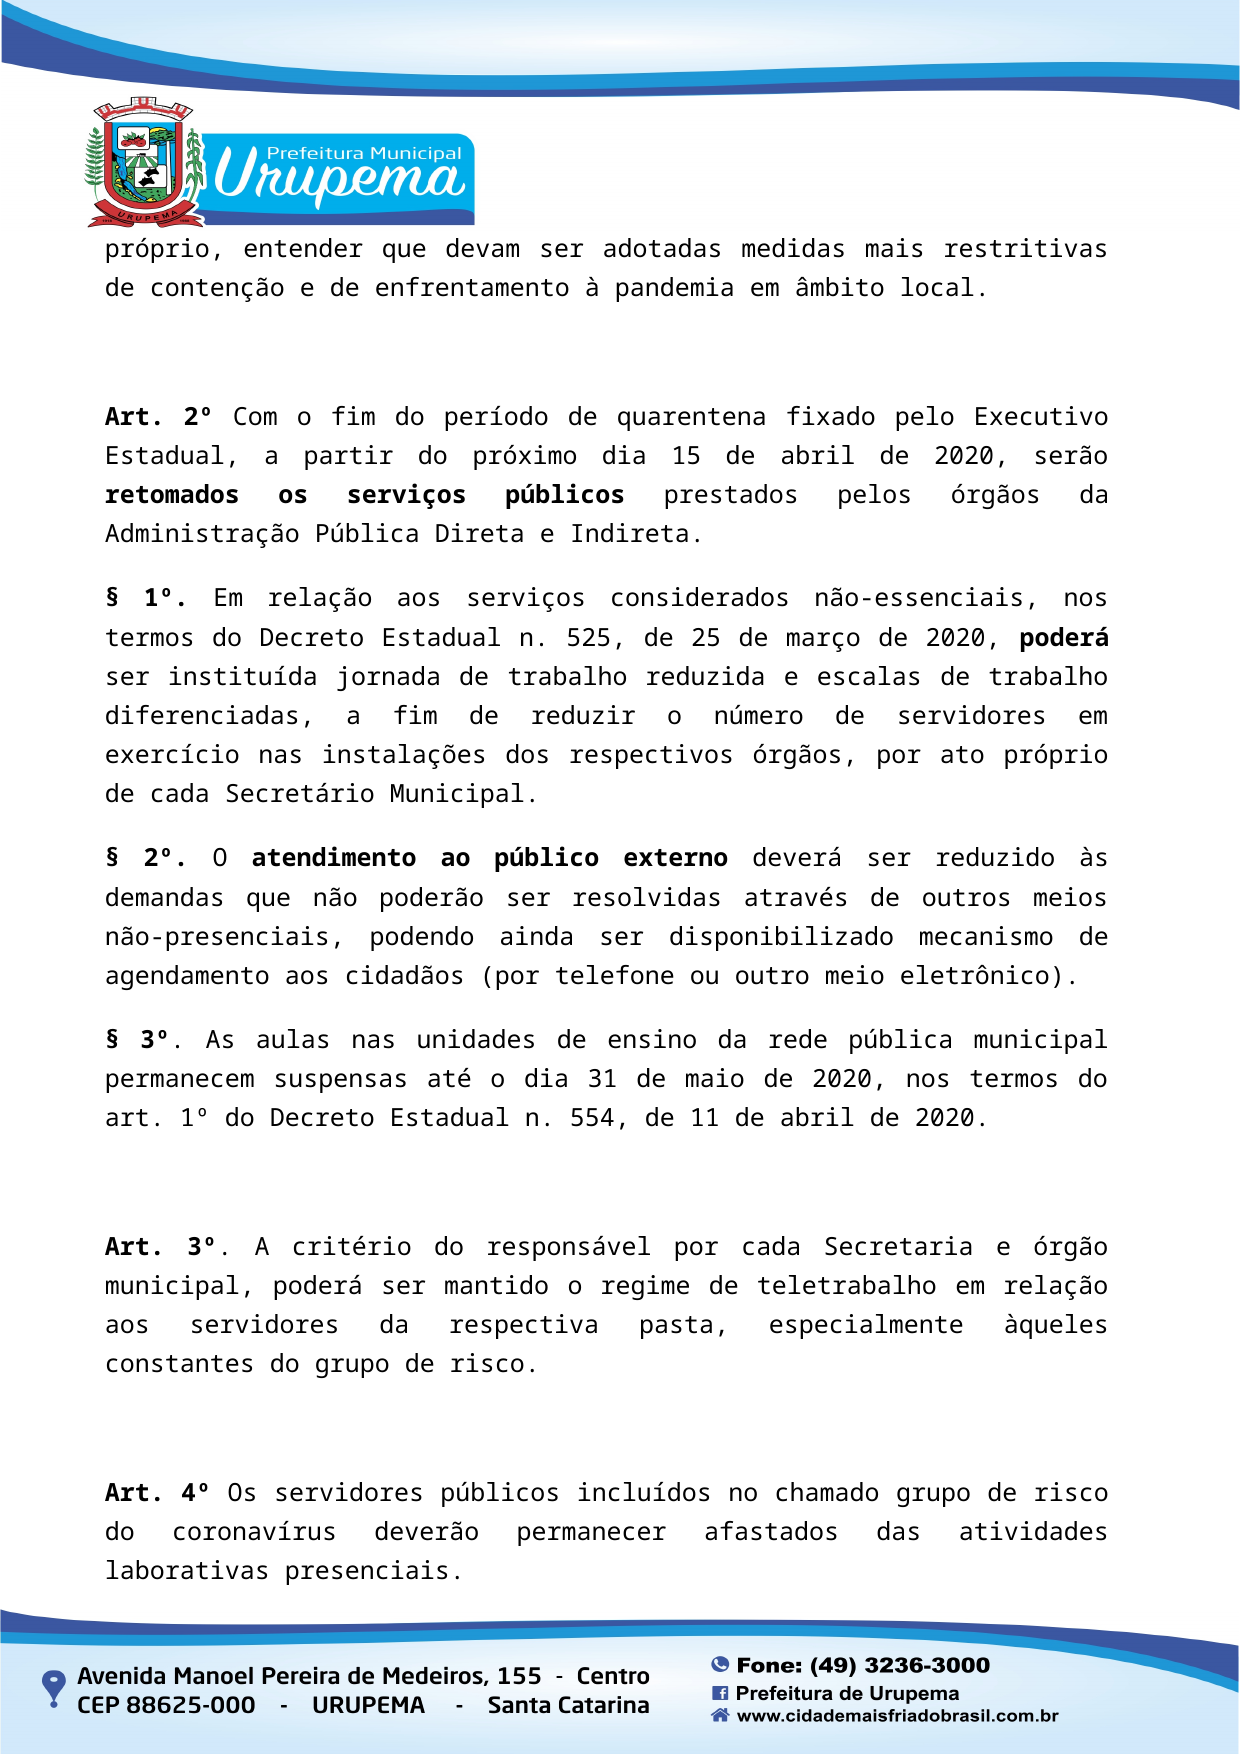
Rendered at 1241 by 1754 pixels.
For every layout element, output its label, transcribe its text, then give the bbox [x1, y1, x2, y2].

text Art. 3º. A critério do responsável por cada Secretaria e órgão municipal, poderá ser mantido o regime de teletrabalho em relação aos servidores da respectiva pasta, especialmente àqueles constantes do grupo de risco. [104, 1228, 1109, 1380]
text § 1º. Em relação aos serviços considerados não-essenciais, nos termos do Decreto Estadual n. 525, de 25 de março de 2020, poderá ser instituída jornada de trabalho reduzida e escalas de trabalho diferenciadas, a fim de reduzir o número de servidores em exercício nas instalações dos respectivos órgãos, por ato próprio de cada Secretário Municipal. [104, 580, 1109, 810]
text Art. 4º Os servidores públicos incluídos no chamado grupo de risco do coronavírus deverão permanecer afastados das atividades laborativas presenciais. [104, 1474, 1109, 1587]
text § 2º. O atendimento ao público externo deverá ser reduzido às demandas que não poderão ser resolvidas através de outros meios não-presenciais, podendo ainda ser disponibilizado mecanismo de agendamento aos cidadãos (por telefone ou outro meio eletrônico). [104, 840, 1109, 992]
text Art. 2º Com o fim do período de quarentena fixado pelo Executivo Estadual, a partir do próximo dia 15 de abril de 2020, serão retomados os serviços públicos prestados pelos órgãos da Administração Pública Direta e Indireta. [104, 398, 1109, 550]
text § 3º. As aulas nas unidades de ensino da rede pública municipal permanecem suspensas até o dia 31 de maio de 2020, nos termos do art. 1º do Decreto Estadual n. 554, de 11 de abril de 2020. [104, 1022, 1109, 1134]
picture [1, 0, 1240, 231]
picture [0, 1609, 1239, 1754]
